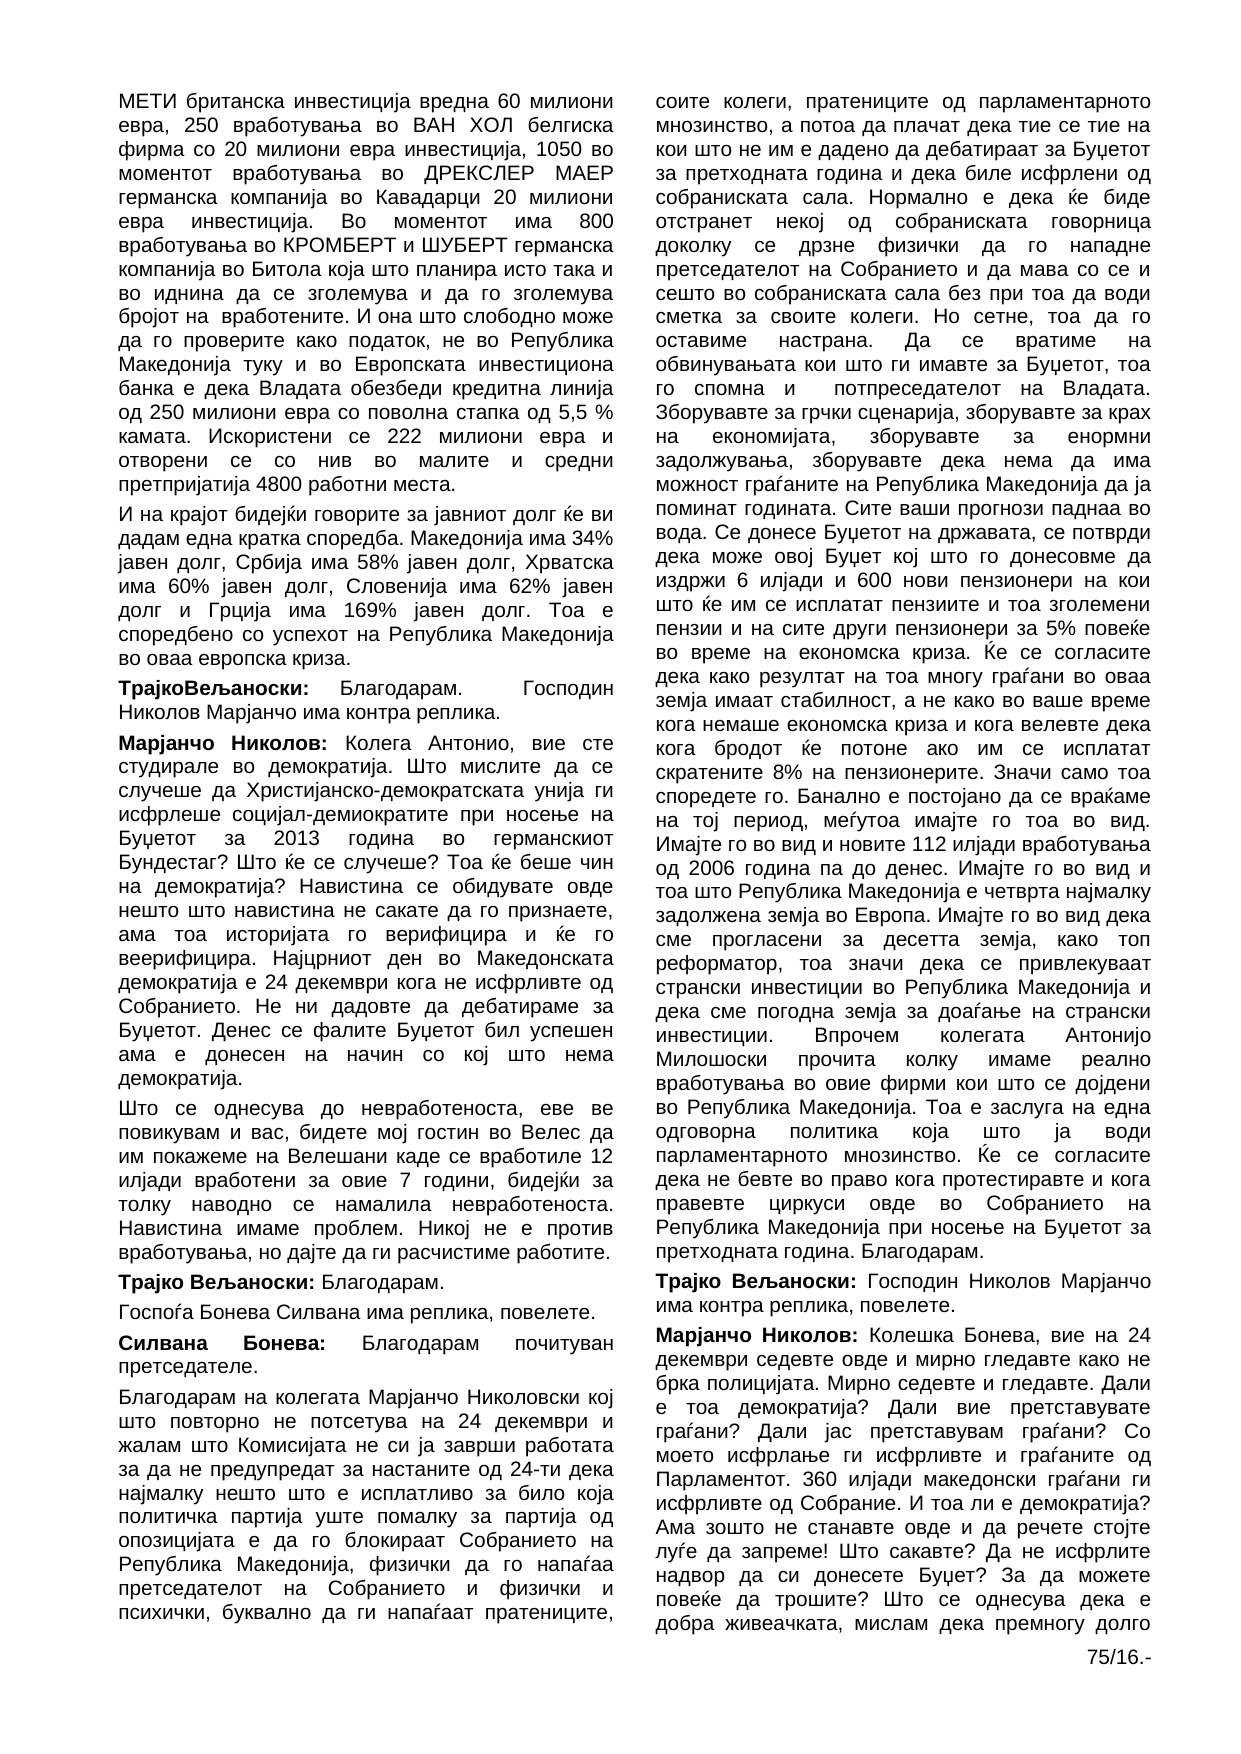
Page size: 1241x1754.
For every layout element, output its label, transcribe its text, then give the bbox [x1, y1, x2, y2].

text Благодарам на колегата Марјанчо Николовски кој што повторно не потсетува на 24 декември и жалам што Комисијата не си ја заврши работата за да не предупредат за настаните од 24-ти дека најмалку нешто што е исплатливо за било која политичка партија уште помалку за партија од опозицијата е да го блокираат Собранието на Република Македонија, физички да го напаѓаа претседателот на Собранието и физички и психички, буквално да ги напаѓаат пратениците, соите колеги, пратениците од парламентарното мнозинство, а потоа да плачат дека тие се тие на кои што не им е дадено да дебатираат за Буџетот за претходната година и дека биле исфрлени од собраниската сала. Нормално е дека ќе биде отстранет некој од собраниската говорница доколку се дрзне физички да го нападне претседателот на Собранието и да мава со се и сешто во собраниската сала без при тоа да води сметка за своите колеги. Но сетне, тоа да го оставиме настрана. Да се вратиме на обвинувањата кои што ги имавте за Буџетот, тоа го спомна и потпреседателот на Владата. Зборувавте за грчки сценарија, зборувавте за крах на економијата, зборувавте за енормни задолжувања, зборувавте дека нема да има можност граѓаните на Република Македонија да ја поминат годината. Сите ваши прогнози паднаа во вода. Се донесе Буџетот на државата, се потврди дека може овој Буџет кој што го донесовме да издржи 6 илјади и 600 нови пензионери на кои што ќе им се исплатат пензиите и тоа зголемени пензии и на сите други пензионери за 5% повеќе во време на економска криза. Ќе се согласите дека како резултат на тоа многу граѓани во оваа земја имаат стабилност, а не како во ваше време кога немаше економска криза и кога велевте дека кога бродот ќе потоне ако им се исплатат скратените 8% на пензионерите. Значи само тоа споредете го. Банално е постојано да се враќаме на тој период, меѓутоа имајте го тоа во вид. Имајте го во вид и новите 112 илјади вработувања од 2006 година па до денес. Имајте го во вид и тоа што Република Македонија е четврта најмалку задолжена земја во Европа. Имајте го во вид дека сме прогласени за десетта земја, како топ реформатор, тоа значи дека се привлекуваат странски инвестиции во Република Македонија и дека сме погодна земја за доаѓање на странски инвестиции. Впрочем колегата Антонијо Милошоски прочита колку имаме реално вработувања во овие фирми кои што се дојдени во Република Македонија. Тоа е заслуга на една одговорна политика која што ја води парламентарното мнозинство. Ќе се согласите дека не бевте во право кога протестиравте и кога правевте циркуси овде во Собранието на Република Македонија при носење на Буџетот за претходната година. Благодарам. [655, 89, 1152, 1263]
text Што се однесува до невработеноста, еве ве повикувам и вас, бидете мој гостин во Велес да им покажеме на Велешани каде се вработиле 12 илјади вработени за овие 7 години, бидејќи за толку наводно се намалила невработеноста. Навистина имаме проблем. Никој не е против вработувања, но дајте да ги расчистиме работите. [118, 1096, 614, 1264]
text Силвана Бонева: Благодарам почитуван претседателе. [118, 1330, 614, 1378]
text Трајко Вељаноски: Благодарам. [118, 1270, 614, 1294]
text Трајко Вељаноски: Господин Николов Марјанчо има контра реплика, повелете. [655, 1269, 1152, 1317]
text И на крајот бидејќи говорите за јавниот долг ќе ви дадам една кратка споредба. Македонија има 34% јавен долг, Србија има 58% јавен долг, Хрватска има 60% јавен долг, Словенија има 62% јавен долг и Грција има 169% јавен долг. Тоа е споредбено со успехот на Република Македонија во оваа европска криза. [118, 502, 614, 670]
text Марјанчо Николов: Колега Антонио, вие сте студирале во демократија. Што мислите да се случеше да Христијанско-демократската унија ги исфрлеше социјал-демиократите при носење на Буџетот за 2013 година во германскиот Бундестаг? Што ќе се случеше? Тоа ќе беше чин на демократија? Навистина се обидувате овде нешто што навистина не сакате да го признаете, ама тоа историјата го верифицира и ќе го веерифицира. Најцрниот ден во Македонската демократија е 24 декември кога не исфрливте од Собранието. Не ни дадовте да дебатираме за Буџетот. Денес се фалите Буџетот бил успешен ама е донесен на начин со кој што нема демократија. [118, 730, 614, 1090]
text ТрајкоВељаноски: Благодарам. Господин Николов Марјанчо има контра реплика. [118, 676, 614, 724]
text Госпоѓа Бонева Силвана има реплика, повелете. [118, 1300, 614, 1324]
